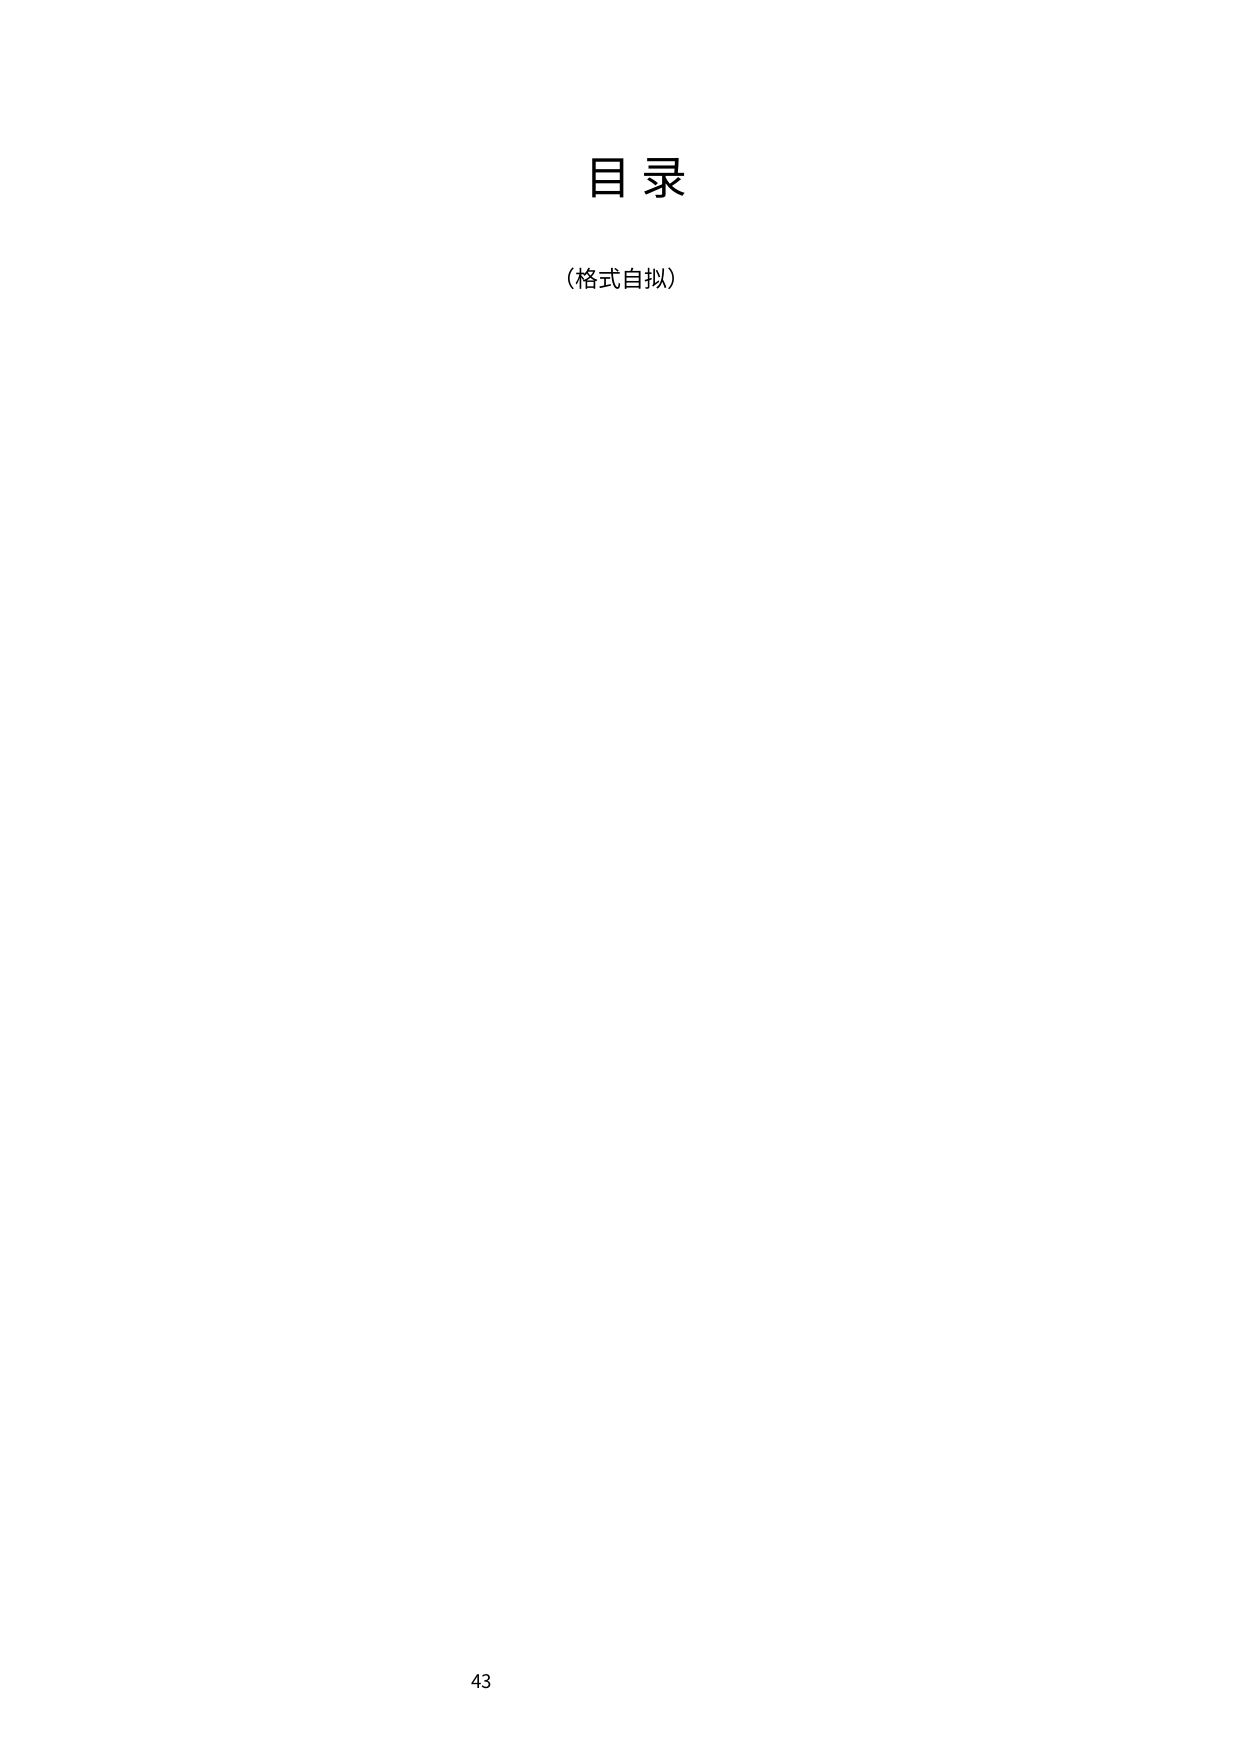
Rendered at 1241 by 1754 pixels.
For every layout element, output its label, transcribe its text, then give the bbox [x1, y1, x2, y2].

text （格式自拟） [108, 261, 1134, 294]
text 目 录 [142, 141, 1087, 207]
